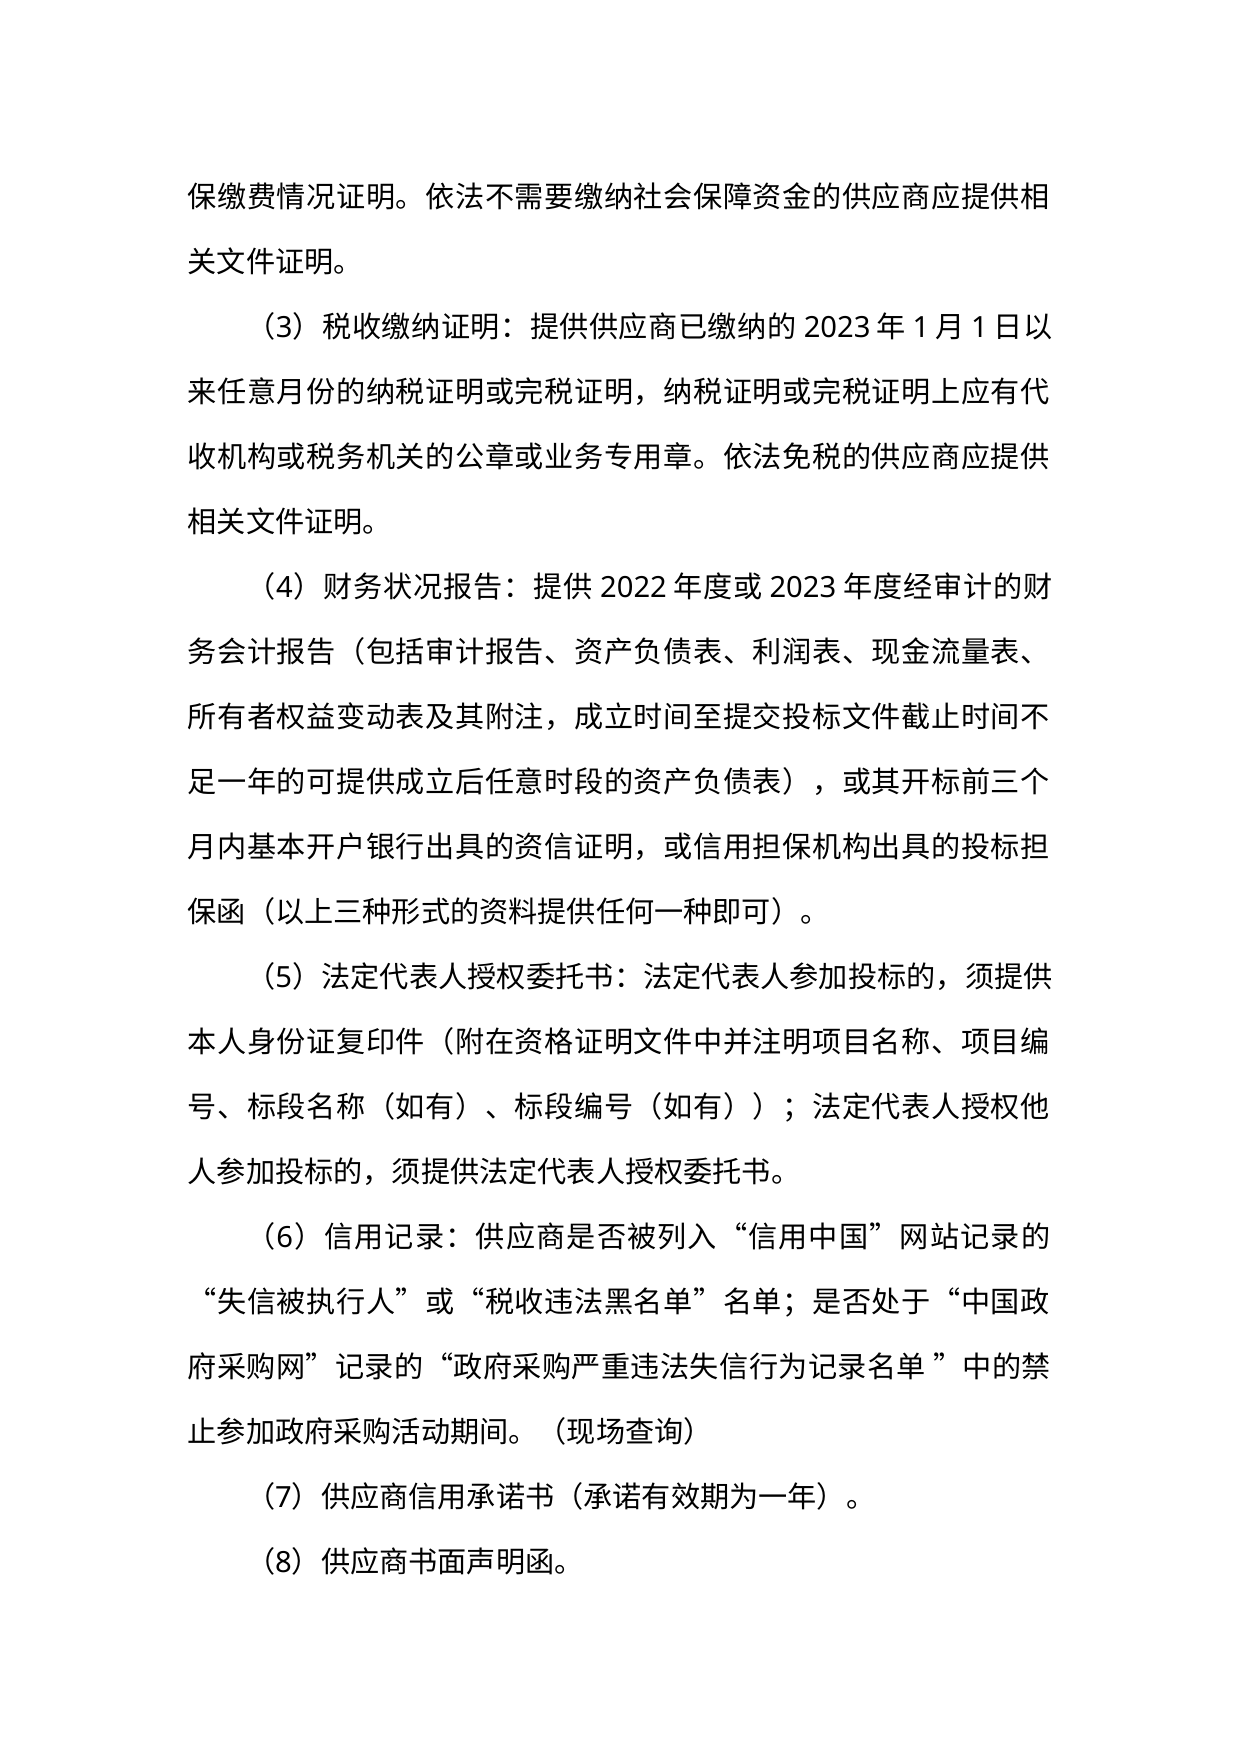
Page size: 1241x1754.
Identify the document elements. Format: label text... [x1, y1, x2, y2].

text （7）供应商信用承诺书（承诺有效期为一年）。 [187, 1462, 1053, 1527]
text （5）法定代表人授权委托书：法定代表人参加投标的，须提供本人身份证复印件（附在资格证明文件中并注明项目名称、项目编号、标段名称（如有）、标段编号（如有））；法定代表人授权他人参加投标的，须提供法定代表人授权委托书。 [187, 942, 1053, 1202]
text （4）财务状况报告：提供2022年度或2023年度经审计的财务会计报告（包括审计报告、资产负债表、利润表、现金流量表、所有者权益变动表及其附注，成立时间至提交投标文件截止时间不足一年的可提供成立后任意时段的资产负债表），或其开标前三个月内基本开户银行出具的资信证明，或信用担保机构出具的投标担保函（以上三种形式的资料提供任何一种即可）。 [187, 552, 1053, 942]
text （8）供应商书面声明函。 [187, 1527, 1053, 1592]
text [187, 162, 1053, 292]
text （6）信用记录：供应商是否被列入“信用中国”网站记录的“失信被执行人”或“税收违法黑名单”名单；是否处于“中国政府采购网”记录的“政府采购严重违法失信行为记录名单 ”中的禁止参加政府采购活动期间。（现场查询） [187, 1202, 1053, 1462]
text （3）税收缴纳证明：提供供应商已缴纳的2023年1月1日以来任意月份的纳税证明或完税证明，纳税证明或完税证明上应有代收机构或税务机关的公章或业务专用章。依法免税的供应商应提供相关文件证明。 [187, 292, 1053, 552]
